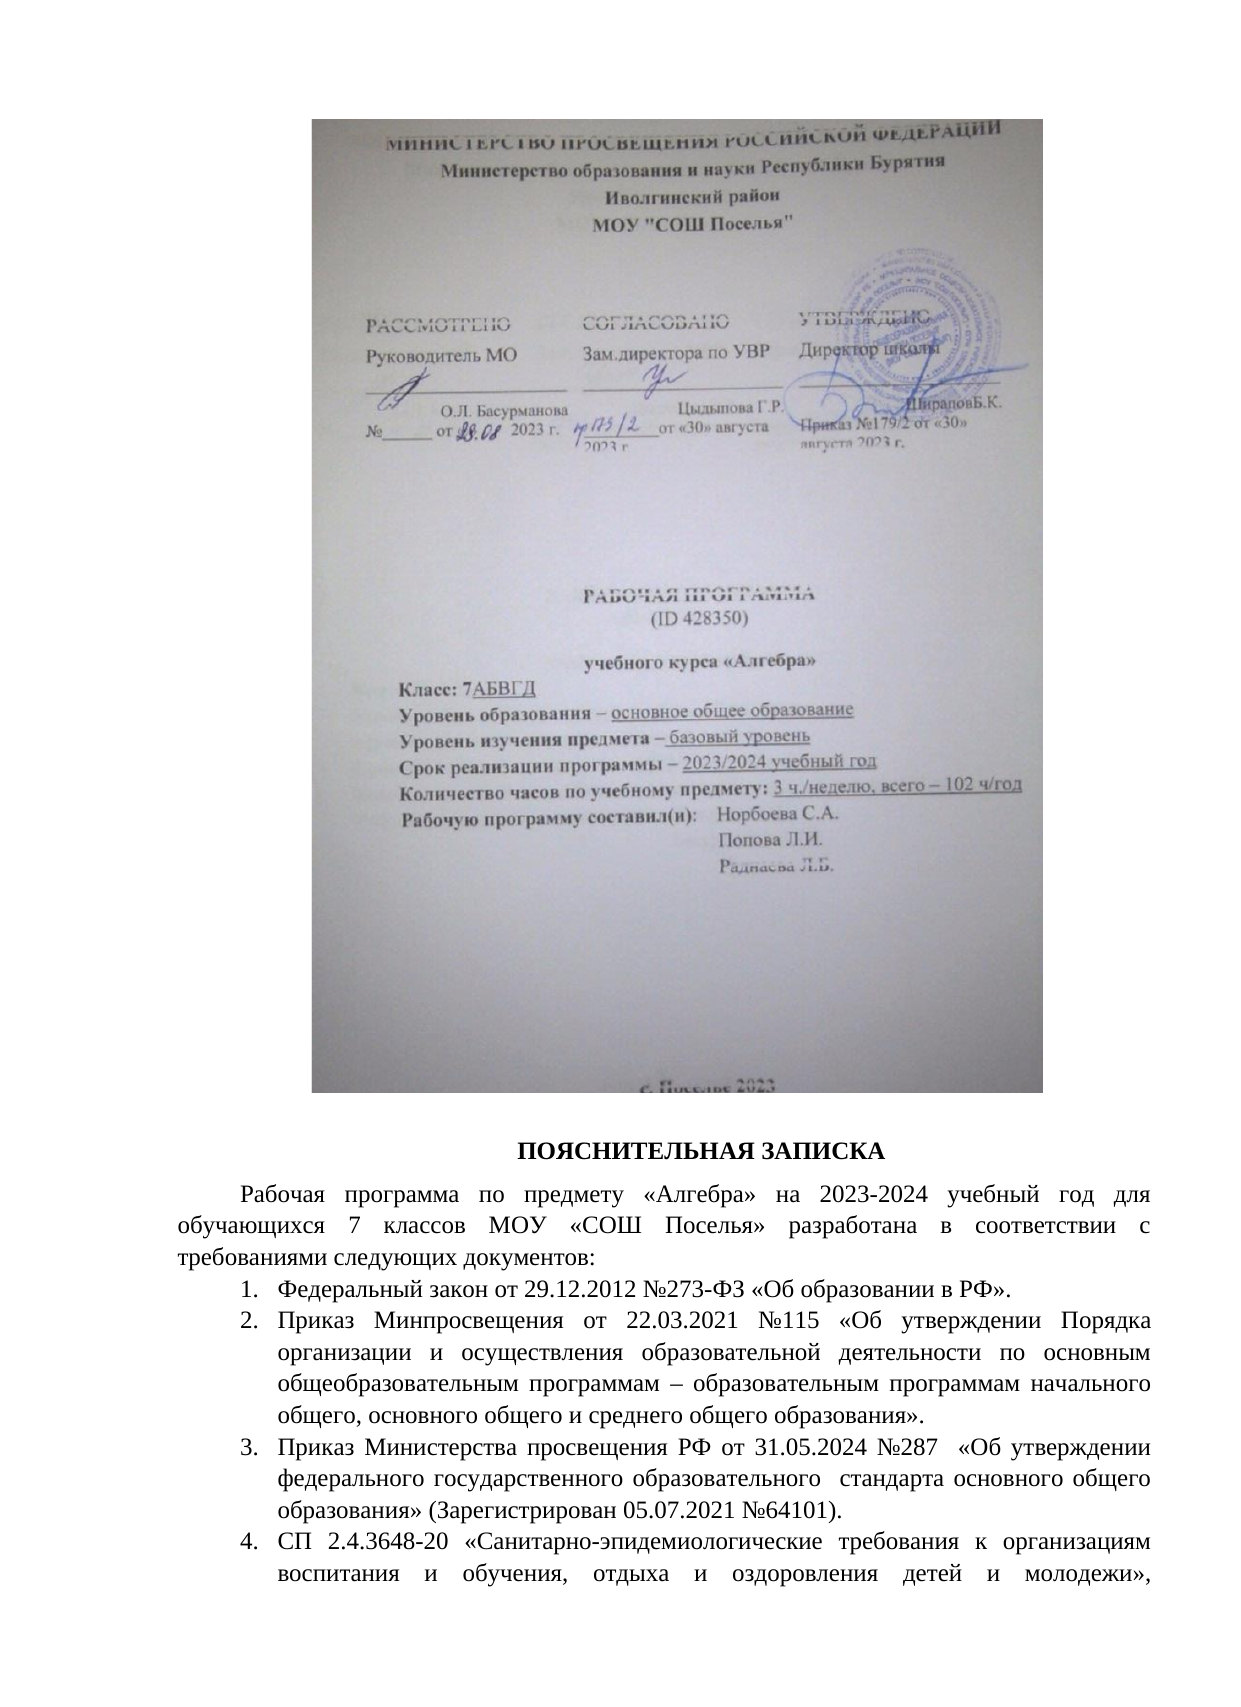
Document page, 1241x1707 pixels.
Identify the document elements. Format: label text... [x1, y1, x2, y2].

picture [312, 120, 1043, 1092]
text Рабочая программа по предмету «Алгебра» на 2023-2024 учебный год для обучающихся 7 классов МОУ «СОШ Поселья» разработана в соответствии с требованиями следующих документов: [177, 1179, 1152, 1271]
list Федеральный закон от 29.12.2012 №273-ФЗ «Об образовании в РФ». [240, 1274, 1152, 1302]
list Приказ Министерства просвещения РФ от 31.05.2024 №287 «Об утверждении федерального государственного образовательного стандарта основного общего образования» (Зарегистрирован 05.07.2021 №64101). [240, 1432, 1152, 1523]
list Приказ Минпросвещения от 22.03.2021 №115 «Об утверждении Порядка организации и осуществления образовательной деятельности по основным общеобразовательным программам – образовательным программам начального общего, основного общего и среднего общего образования». [240, 1305, 1152, 1429]
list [240, 1526, 1152, 1587]
text ПОЯСНИТЕЛЬНАЯ ЗАПИСКА [177, 1136, 1152, 1165]
